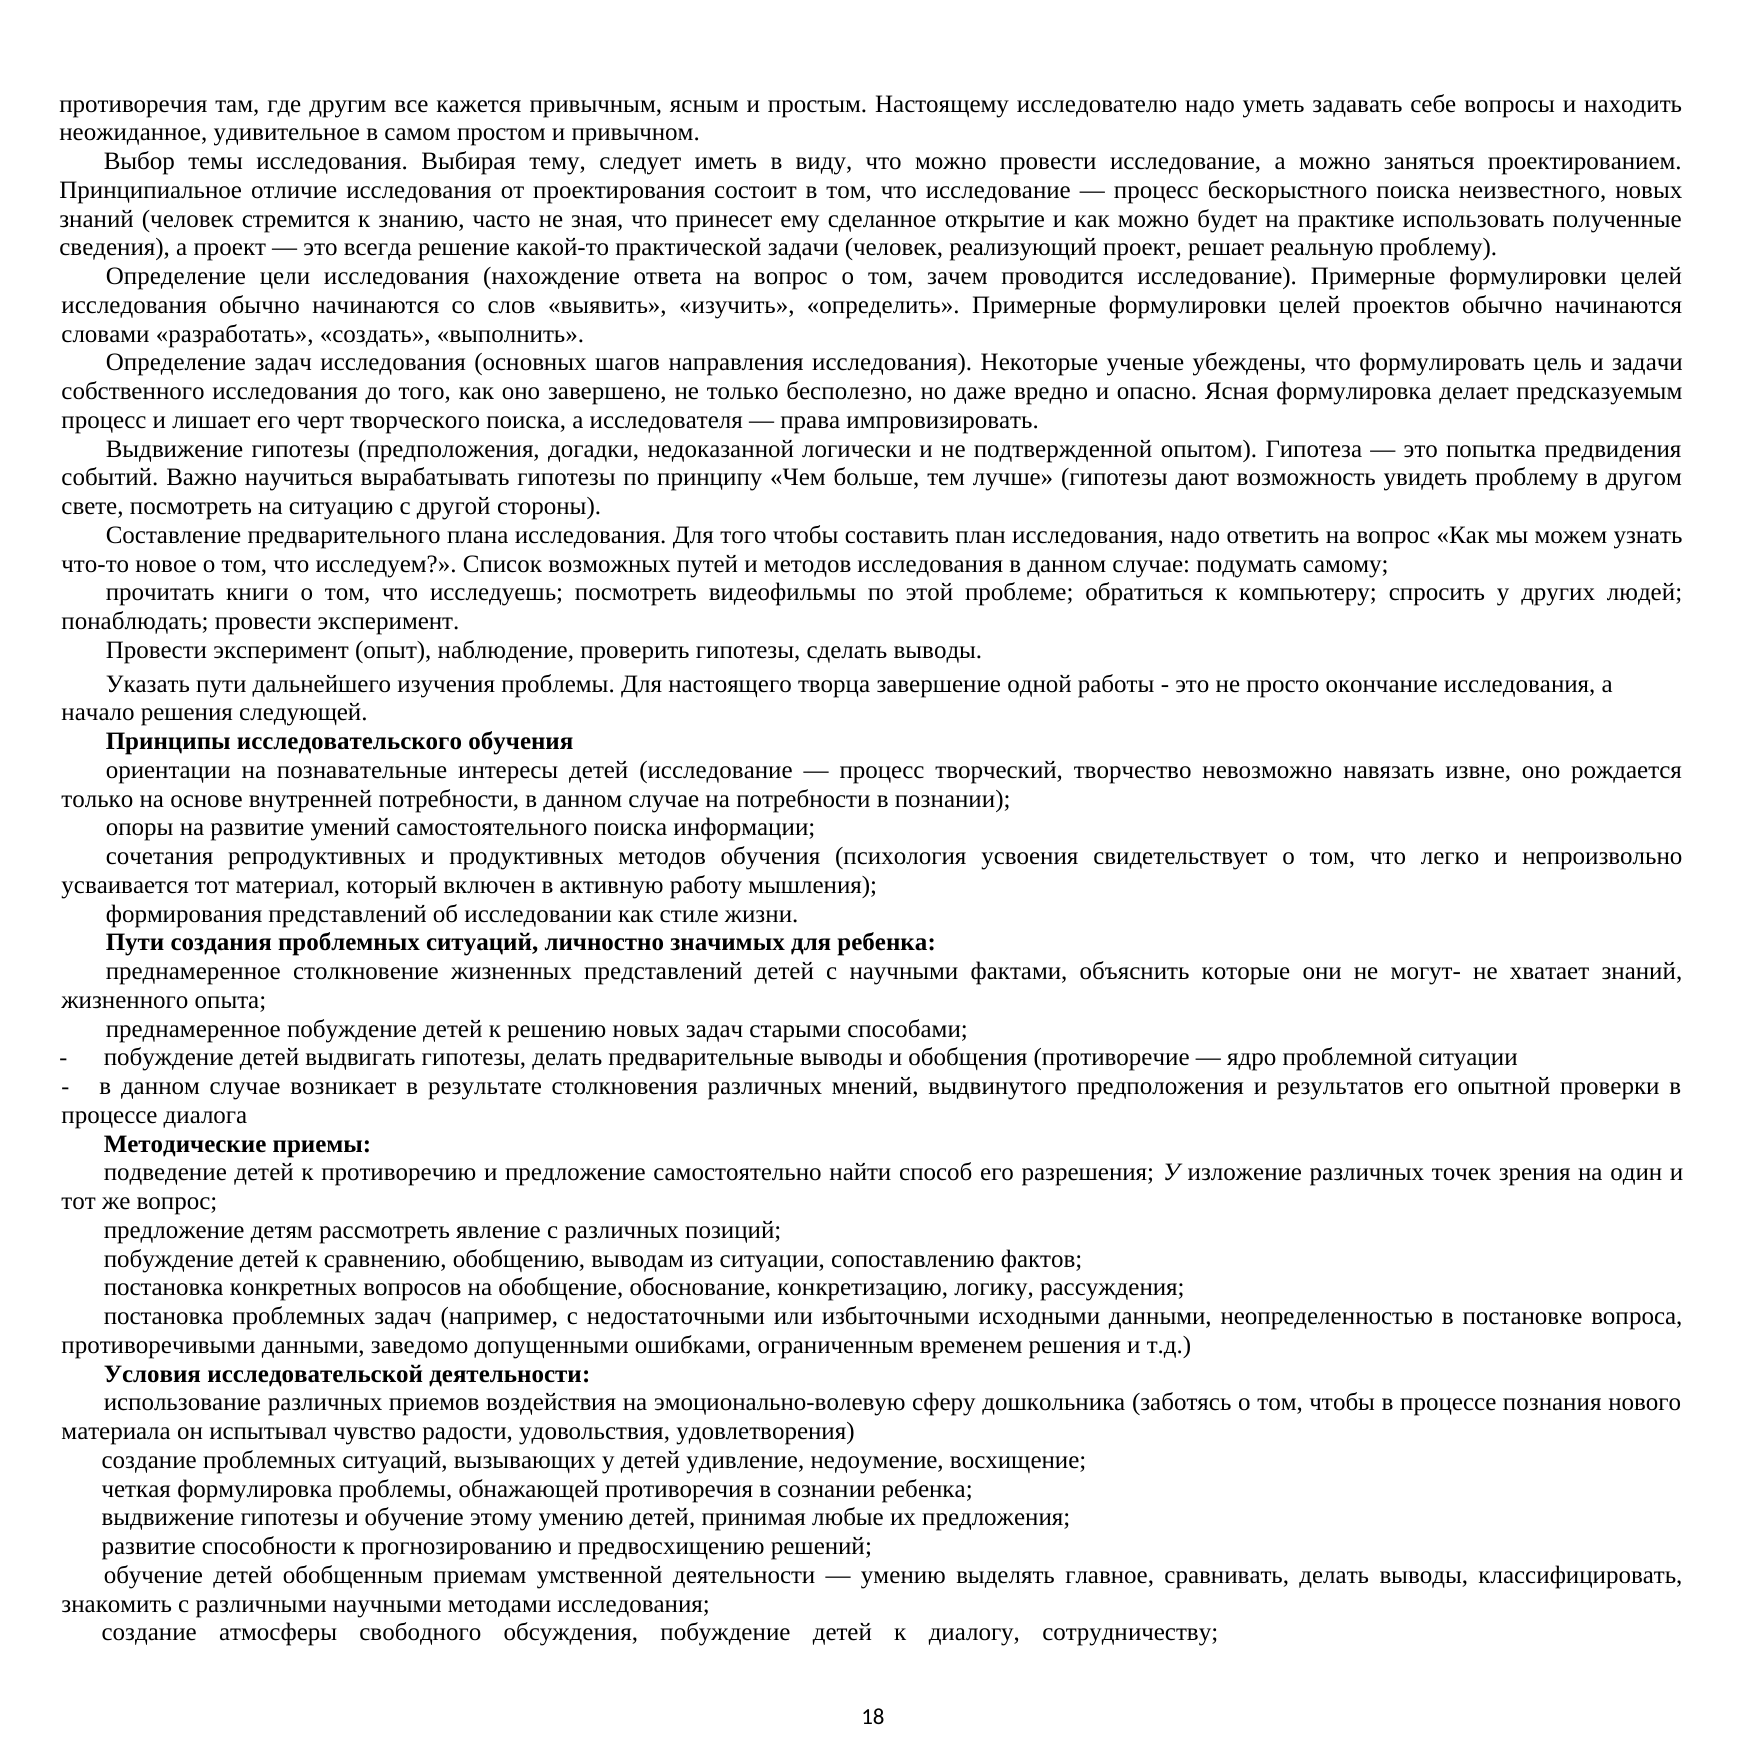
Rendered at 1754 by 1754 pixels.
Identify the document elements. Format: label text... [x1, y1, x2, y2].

text развитие способности к прогнозированию и предвосхищению решений; [59, 1531, 1219, 1560]
text предложение детям рассмотреть явление с различных позиций; [61, 1215, 1686, 1244]
list в данном случае возникает в результате столкновения различных мнений, выдвинутого предположения и результатов его опытной проверки в процессе диалога [61, 1071, 1684, 1129]
list побуждение детей выдвигать гипотезы, делать предварительные выводы и обобщения (противоречие — ядро проблемной ситуации [59, 1042, 1686, 1071]
text подведение детей к противоречию и предложение самостоятельно найти способ его разрешения; У изложение различных точек зрения на один и тот же вопрос; [61, 1157, 1684, 1215]
text Методические приемы: [61, 1129, 1686, 1157]
text использование различных приемов воздействия на эмоционально-волевую сферу дошкольника (заботясь о том, чтобы в процессе познания нового материала он испытывал чувство радости, удовольствия, удовлетворения) [61, 1387, 1684, 1445]
text Принципы исследовательского обучения [61, 726, 1686, 755]
text Составление предварительного плана исследования. Для того чтобы составить план исследования, надо ответить на вопрос «Как мы можем узнать что-то новое о том, что исследуем?». Список возможных путей и методов исследования в данном случае: подумать самому; [61, 520, 1684, 577]
text Определение цели исследования (нахождение ответа на вопрос о том, зачем проводится исследование). Примерные формулировки целей исследования обычно начинаются со слов «выявить», «изучить», «определить». Примерные формулировки целей проектов обычно начинаются словами «разработать», «создать», «выполнить». [61, 261, 1684, 347]
text создание проблемных ситуаций, вызывающих у детей удивление, недоумение, восхищение; [59, 1445, 1219, 1474]
text Пути создания проблемных ситуаций, личностно значимых для ребенка: [61, 927, 1686, 956]
text ориентации на познавательные интересы детей (исследование — процесс творческий, творчество невозможно навязать извне, оно рождается только на основе внутренней потребности, в данном случае на потребности в познании); [61, 755, 1684, 812]
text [59, 1617, 1219, 1646]
text Провести эксперимент (опыт), наблюдение, проверить гипотезы, сделать выводы. [61, 635, 1686, 664]
text преднамеренное побуждение детей к решению новых задач старыми способами; [61, 1014, 1686, 1042]
text постановка конкретных вопросов на обобщение, обоснование, конкретизацию, логику, рассуждения; [61, 1272, 1686, 1301]
text Выдвижение гипотезы (предположения, догадки, недоказанной логически и не подтвержденной опытом). Гипотеза — это попытка предвидения событий. Важно научиться вырабатывать гипотезы по принципу «Чем больше, тем лучше» (гипотезы дают возможность увидеть проблему в другом свете, посмотреть на ситуацию с другой стороны). [61, 434, 1684, 520]
text выдвижение гипотезы и обучение этому умению детей, принимая любые их предложения; [59, 1502, 1219, 1531]
text опоры на развитие умений самостоятельного поиска информации; [61, 812, 1686, 841]
text постановка проблемных задач (например, с недостаточными или избыточными исходными данными, неопределенностью в постановке вопроса, противоречивыми данными, заведомо допущенными ошибками, ограниченным временем решения и т.д.) [61, 1301, 1684, 1359]
text преднамеренное столкновение жизненных представлений детей с научными фактами, объяснить которые они не могут- не хватает знаний, жизненного опыта; [61, 956, 1684, 1014]
text обучение детей обобщенным приемам умственной деятельности — умению выделять главное, сравнивать, делать выводы, классифицировать, знакомить с различными научными методами исследования; [61, 1560, 1684, 1617]
text Указать пути дальнейшего изучения проблемы. Для настоящего творца завершение одной работы - это не просто окончание исследования, а начало решения следующей. [61, 669, 1684, 726]
text Определение задач исследования (основных шагов направления исследования). Некоторые ученые убеждены, что формулировать цель и задачи собственного исследования до того, как оно завершено, не только бесполезно, но даже вредно и опасно. Ясная формулировка делает предсказуемым процесс и лишает его черт творческого поиска, а исследователя — права импровизировать. [61, 347, 1684, 434]
text Условия исследовательской деятельности: [61, 1359, 1686, 1387]
text побуждение детей к сравнению, обобщению, выводам из ситуации, сопоставлению фактов; [61, 1244, 1686, 1272]
text Выбор темы исследования. Выбирая тему, следует иметь в виду, что можно провести исследование, а можно заняться проектированием. Принципиальное отличие исследования от проектирования состоит в том, что исследование — процесс бескорыстного поиска неизвестного, новых знаний (человек стремится к знанию, часто не зная, что принесет ему сделанное открытие и как можно будет на практике использовать полученные сведения), а проект — это всегда решение какой-то практической задачи (человек, реализующий проект, решает реальную проблему). [59, 146, 1684, 261]
text прочитать книги о том, что исследуешь; посмотреть видеофильмы по этой проблеме; обратиться к компьютеру; спросить у других людей; понаблюдать; провести эксперимент. [61, 577, 1684, 635]
text сочетания репродуктивных и продуктивных методов обучения (психология усвоения свидетельствует о том, что легко и непроизвольно усваивается тот материал, который включен в активную работу мышления); [61, 841, 1684, 899]
text формирования представлений об исследовании как стиле жизни. [61, 899, 1686, 927]
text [59, 89, 1684, 146]
text четкая формулировка проблемы, обнажающей противоречия в сознании ребенка; [59, 1474, 1219, 1502]
